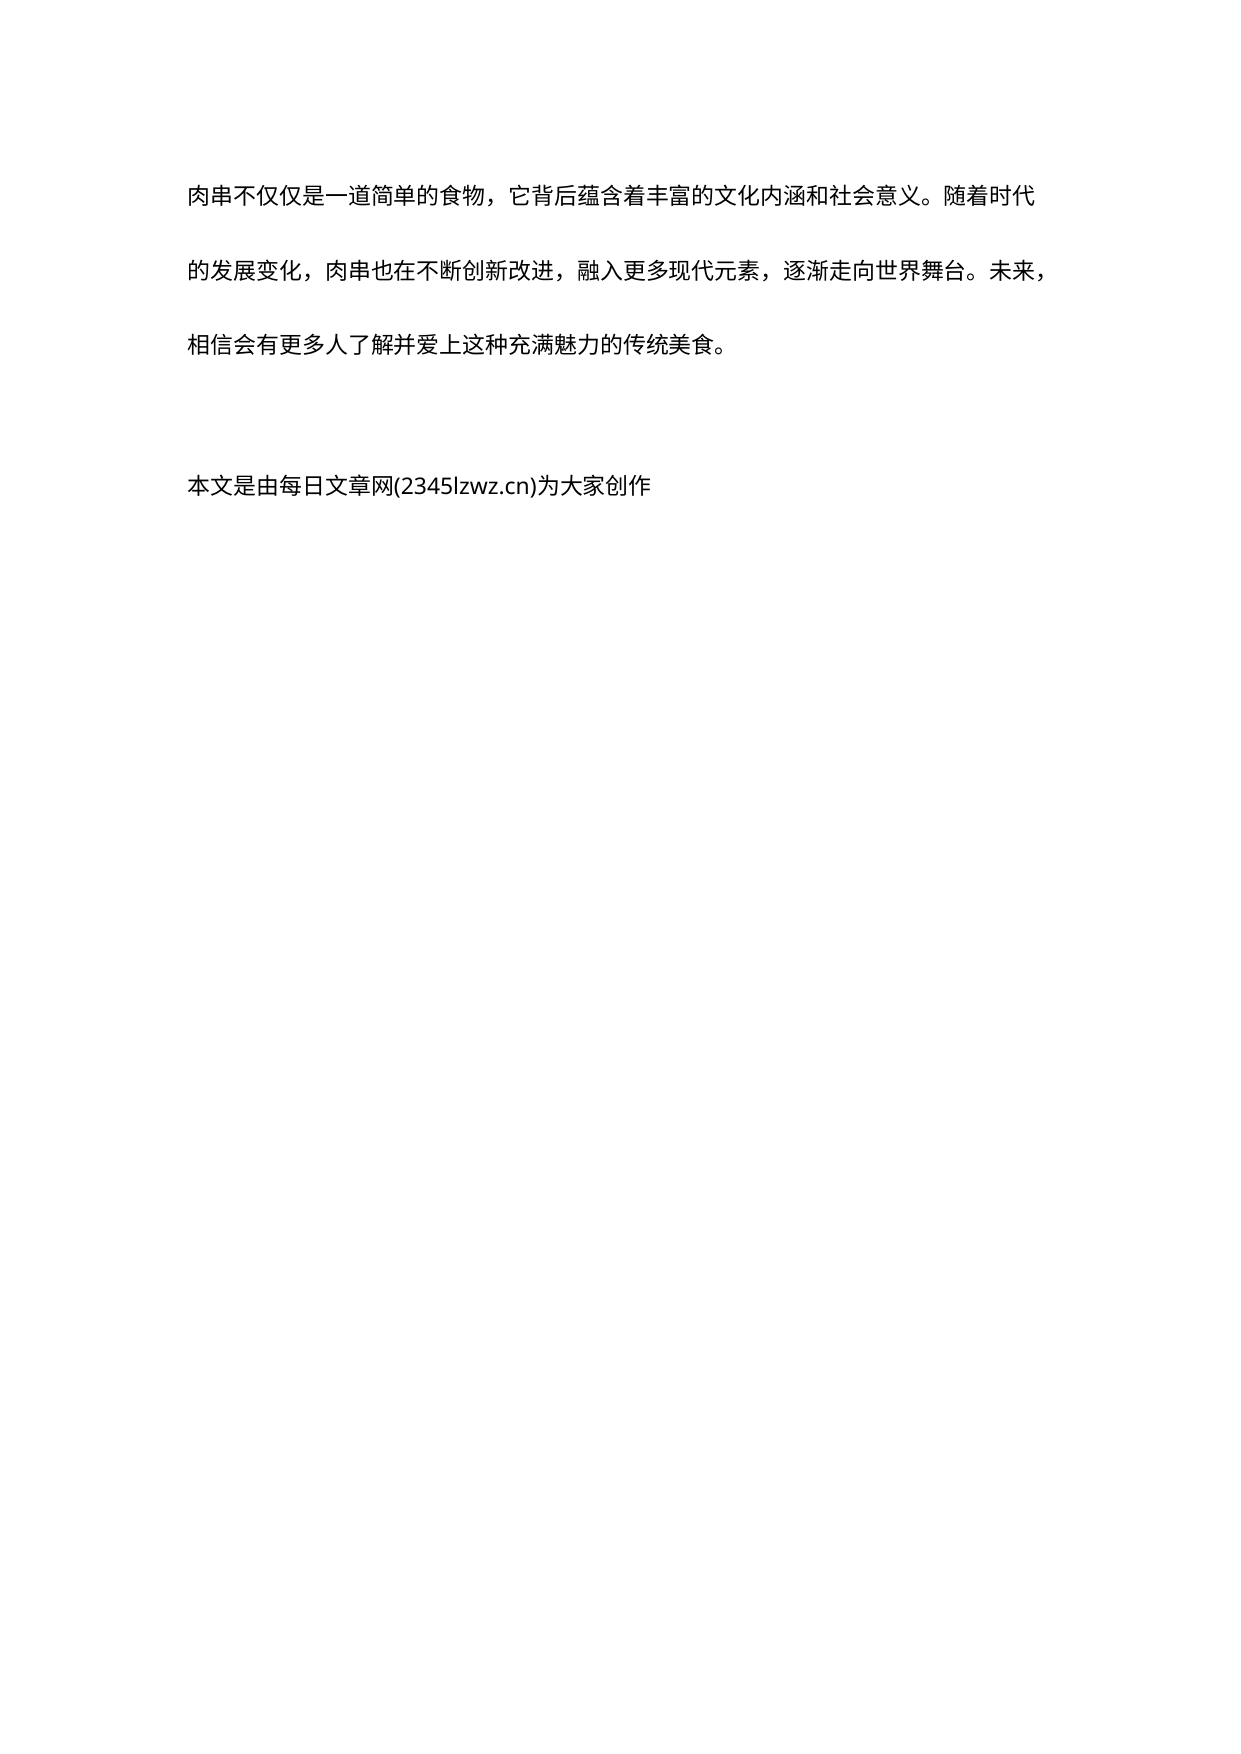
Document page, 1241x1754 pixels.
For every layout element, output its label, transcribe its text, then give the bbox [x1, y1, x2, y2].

text 本文是由每日文章网(2345lzwz.cn)为大家创作 [187, 452, 1053, 517]
text 肉串不仅仅是一道简单的食物，它背后蕴含着丰富的文化内涵和社会意义。随着时代的发展变化，肉串也在不断创新改进，融入更多现代元素，逐渐走向世界舞台。未来，相信会有更多人了解并爱上这种充满魅力的传统美食。 [187, 162, 1053, 376]
